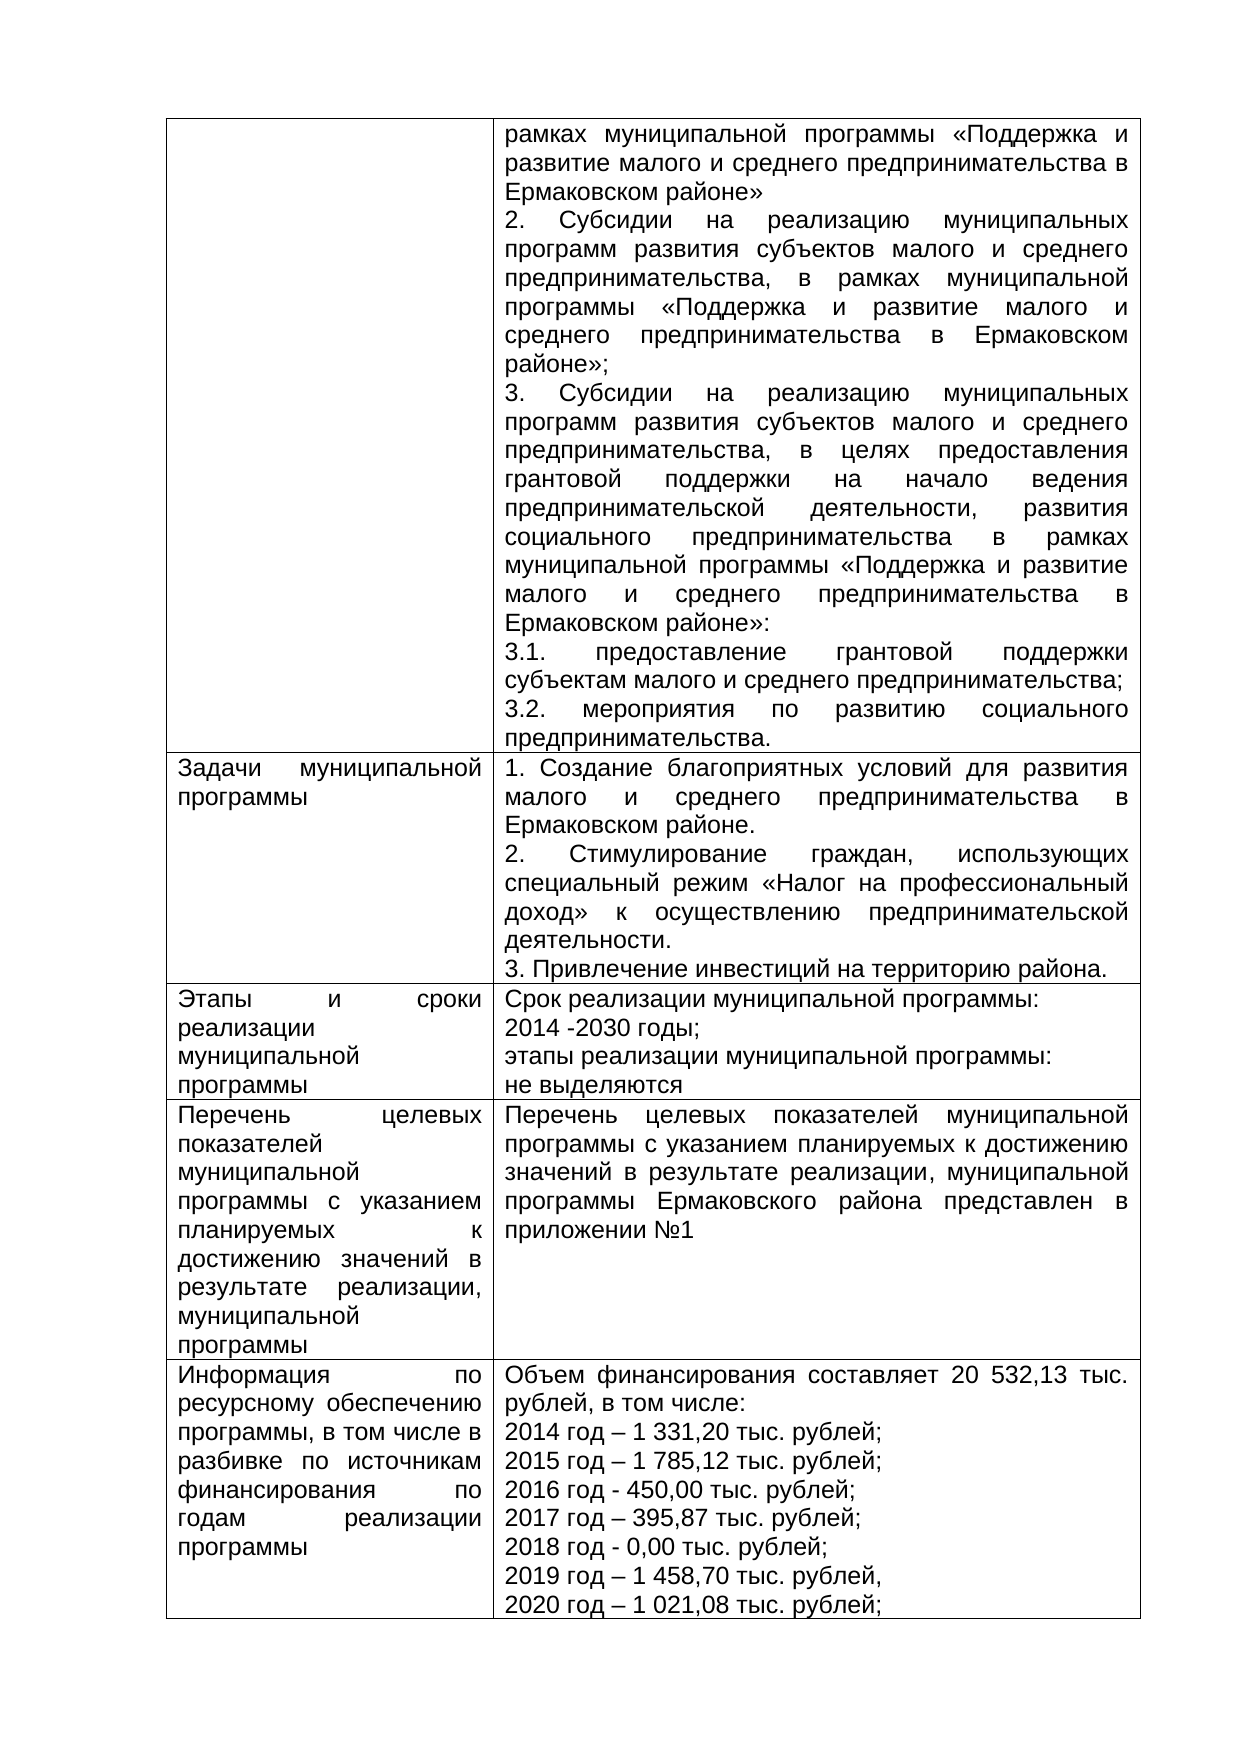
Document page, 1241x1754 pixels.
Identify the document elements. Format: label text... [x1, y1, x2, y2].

table_cell Срок реализации муниципальной программы: 2014 -2030 годы; этапы реализации муниципальной программы: не выделяются [494, 984, 1140, 1099]
table_cell 1. Создание благоприятных условий для развития малого и среднего предпринимательства в Ермаковском районе. 2. Стимулирование граждан, использующих специальный режим «Налог на профессиональный доход» к осуществлению предпринимательской деятельности. 3. Привлечение инвестиций на территорию района. [494, 753, 1140, 983]
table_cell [494, 119, 1140, 752]
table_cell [494, 1360, 1140, 1618]
table_cell Этапы и сроки реализации муниципальной программы [167, 984, 493, 1099]
table_cell Перечень целевых показателей муниципальной программы с указанием планируемых к достижению значений в результате реализации, муниципальной программы [167, 1100, 493, 1358]
table_cell Перечень целевых показателей муниципальной программы с указанием планируемых к достижению значений в результате реализации, муниципальной программы Ермаковского района представлен в приложении №1 [494, 1100, 1140, 1358]
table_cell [167, 119, 493, 752]
table_cell Задачи муниципальной программы [167, 753, 493, 983]
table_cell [167, 1360, 493, 1618]
